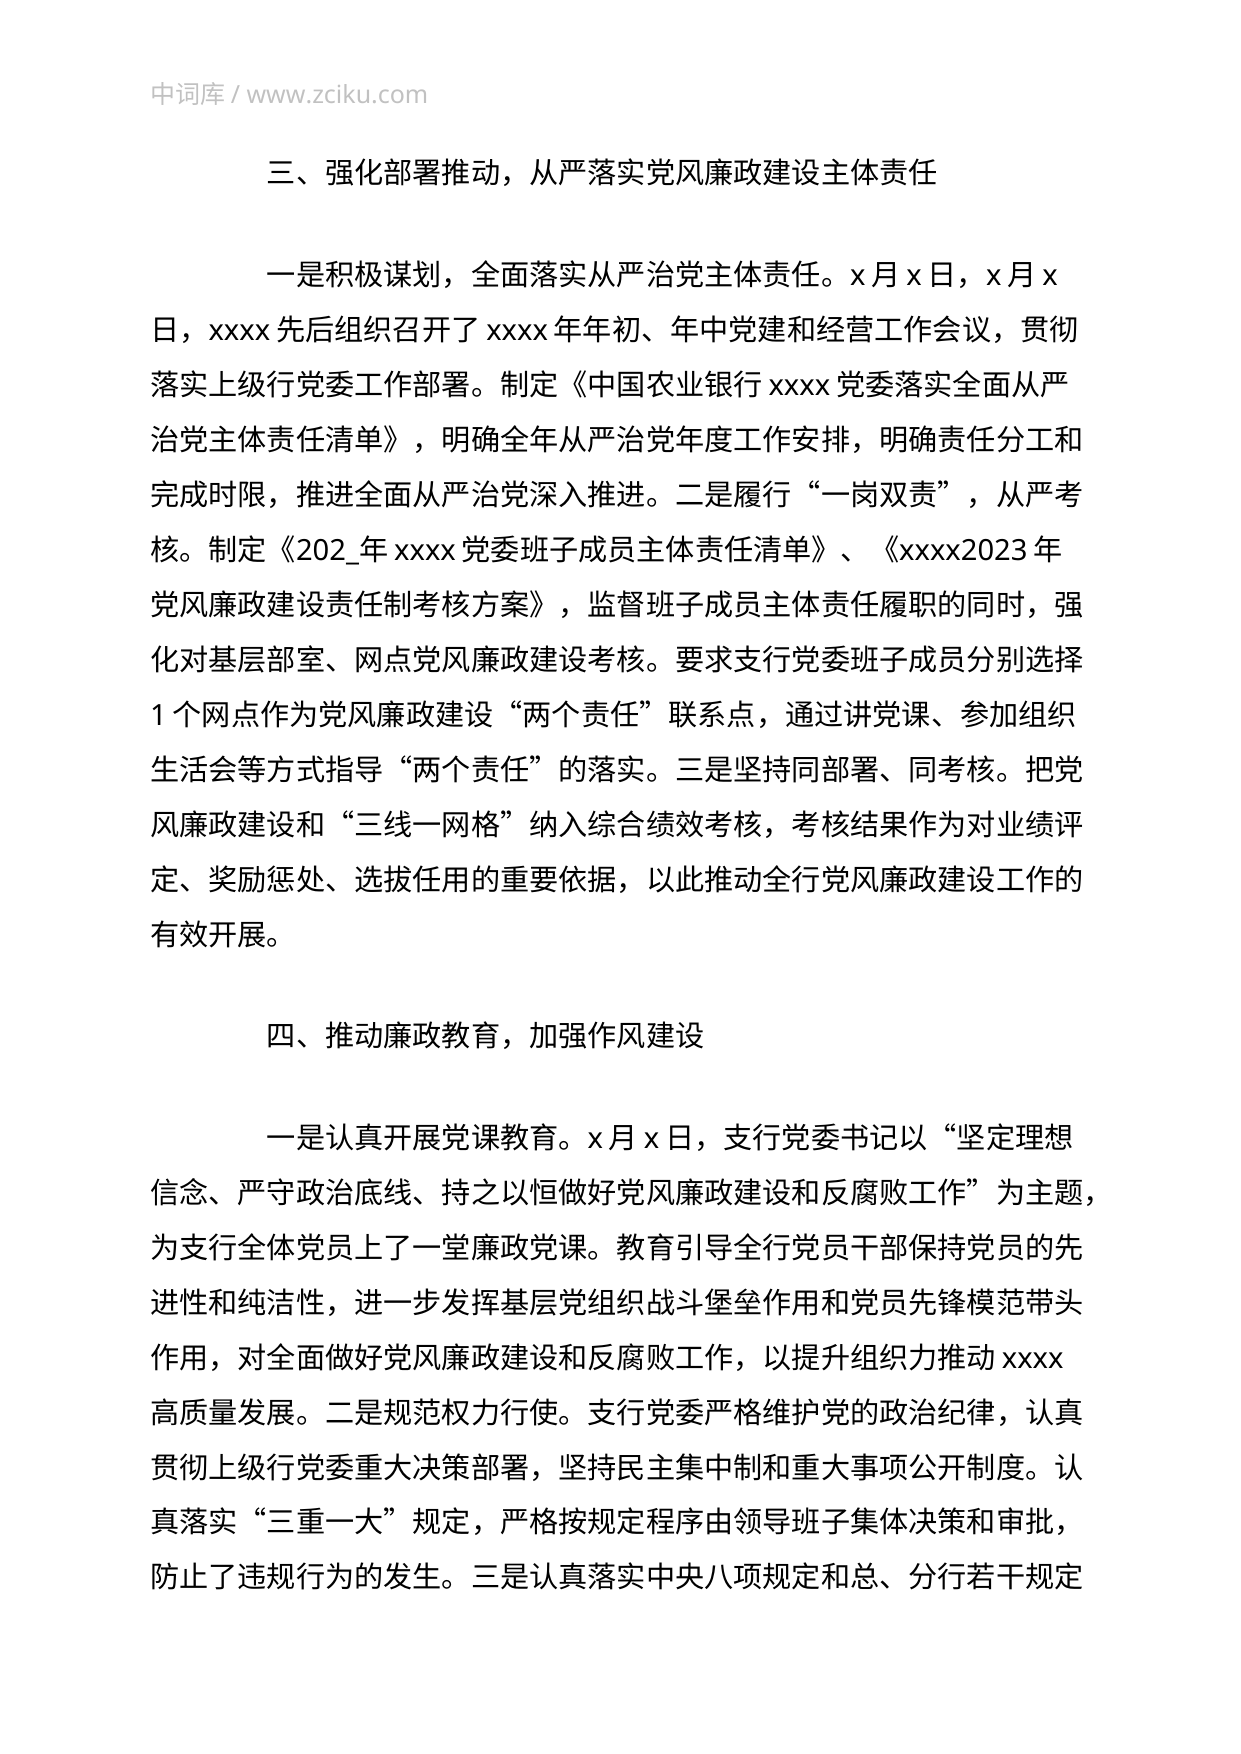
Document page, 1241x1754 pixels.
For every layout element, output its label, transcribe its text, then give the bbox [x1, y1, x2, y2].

text 三、强化部署推动，从严落实党风廉政建设主体责任 [150, 150, 1090, 192]
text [150, 1114, 1090, 1596]
text 一是积极谋划，全面落实从严治党主体责任。x月x日，x月x日，xxxx先后组织召开了xxxx年年初、年中党建和经营工作会议，贯彻落实上级行党委工作部署。制定《中国农业银行xxxx党委落实全面从严治党主体责任清单》，明确全年从严治党年度工作安排，明确责任分工和完成时限，推进全面从严治党深入推进。二是履行“一岗双责”，从严考核。制定《202_年xxxx党委班子成员主体责任清单》、《xxxx2023年党风廉政建设责任制考核方案》，监督班子成员主体责任履职的同时，强化对基层部室、网点党风廉政建设考核。要求支行党委班子成员分别选择1个网点作为党风廉政建设“两个责任”联系点，通过讲党课、参加组织生活会等方式指导“两个责任”的落实。三是坚持同部署、同考核。把党风廉政建设和“三线一网格”纳入综合绩效考核，考核结果作为对业绩评定、奖励惩处、选拔任用的重要依据，以此推动全行党风廉政建设工作的有效开展。 [150, 252, 1090, 953]
text 四、推动廉政教育，加强作风建设 [150, 1013, 1090, 1055]
